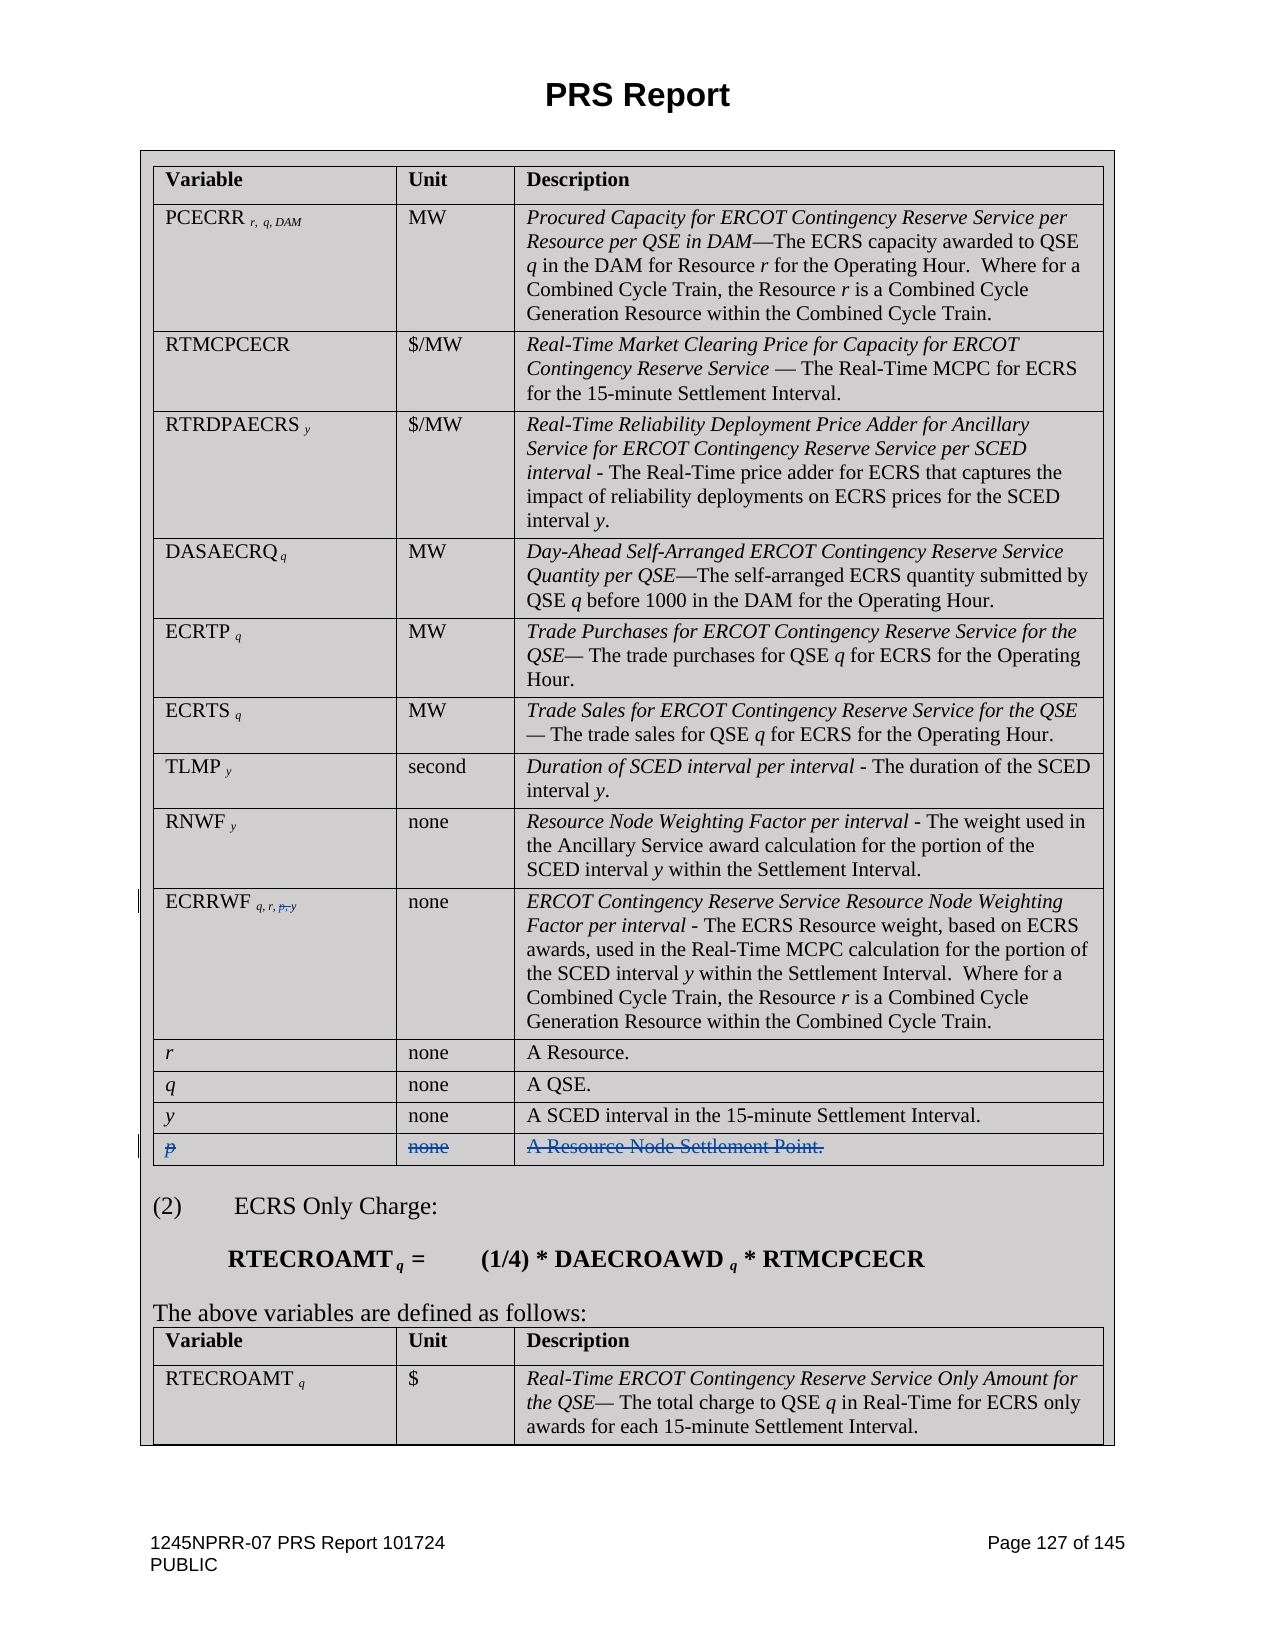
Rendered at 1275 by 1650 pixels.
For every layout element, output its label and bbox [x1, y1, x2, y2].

table_header [141, 151, 1114, 1445]
